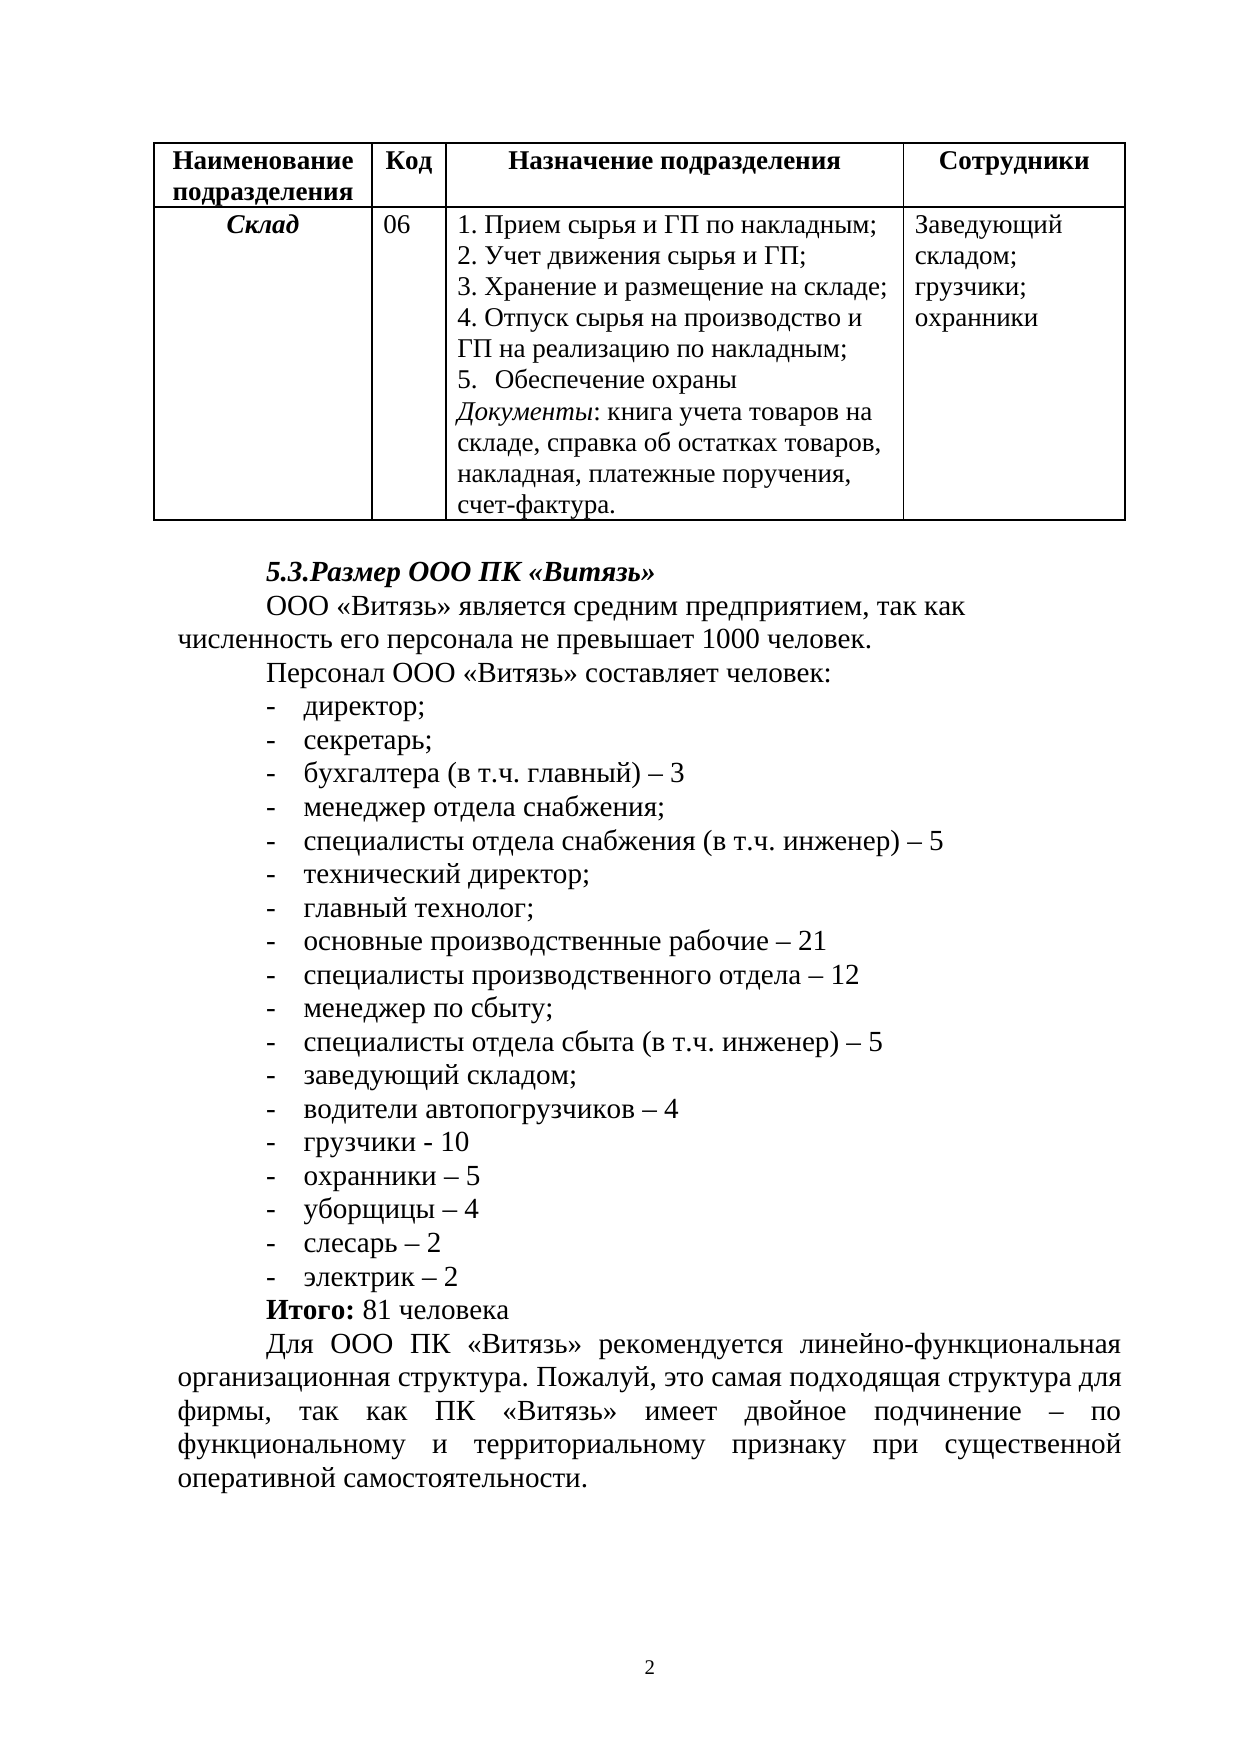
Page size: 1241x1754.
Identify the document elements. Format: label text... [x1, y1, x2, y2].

list специалисты отдела снабжения (в т.ч. инженер) – 5 [266, 823, 1122, 856]
table_cell Заведующий складом; грузчики; охранники [904, 208, 1124, 519]
list директор; [266, 688, 1122, 722]
text Итого: 81 человека [177, 1292, 1122, 1326]
list электрик – 2 [266, 1259, 1122, 1292]
list менеджер отдела снабжения; [266, 789, 1122, 823]
table_cell 06 [373, 208, 445, 519]
list грузчики - 10 [266, 1124, 1122, 1158]
list специалисты производственного отдела – 12 [266, 957, 1122, 990]
table_header Наименование подразделения [155, 144, 371, 206]
text Персонал ООО «Витязь» составляет человек: [177, 655, 1122, 688]
list уборщицы – 4 [266, 1192, 1122, 1225]
list бухгалтера (в т.ч. главный) – 3 [266, 756, 1122, 789]
list слесарь – 2 [266, 1225, 1122, 1259]
list специалисты отдела сбыта (в т.ч. инженер) – 5 [266, 1024, 1122, 1057]
table_header Код [373, 144, 445, 206]
text 5.3.Размер ООО ПК «Витязь» [177, 554, 1122, 588]
text ООО «Витязь» является средним предприятием, так как численность его персонала не превышает 1000 человек. [177, 588, 1122, 655]
text Для ООО ПК «Витязь» рекомендуется линейно-функциональная организационная структура. Пожалуй, это самая подходящая структура для фирмы, так как ПК «Витязь» имеет двойное подчинение – по функциональному и территориальному признаку при существенной оперативной самостоятельности. [177, 1326, 1122, 1493]
table_header Назначение подразделения [447, 144, 903, 206]
table_header Сотрудники [904, 144, 1124, 206]
list технический директор; [266, 856, 1122, 890]
list заведующий складом; [266, 1057, 1122, 1091]
table_cell Склад [155, 208, 371, 519]
list основные производственные рабочие – 21 [266, 923, 1122, 957]
list главный технолог; [266, 890, 1122, 923]
table_cell 1. Прием сырья и ГП по накладным; 2. Учет движения сырья и ГП; 3. Хранение и размещение на складе; 4. Отпуск сырья на производство и ГП на реализацию по накладным; Обеспечение охраны Документы: книга учета товаров на складе, справка об остатках товаров, накладная, платежные поручения, счет-фактура. [447, 208, 903, 519]
list секретарь; [266, 722, 1122, 756]
list водители автопогрузчиков – 4 [266, 1091, 1122, 1124]
list менеджер по сбыту; [266, 990, 1122, 1024]
list охранники – 5 [266, 1158, 1122, 1192]
